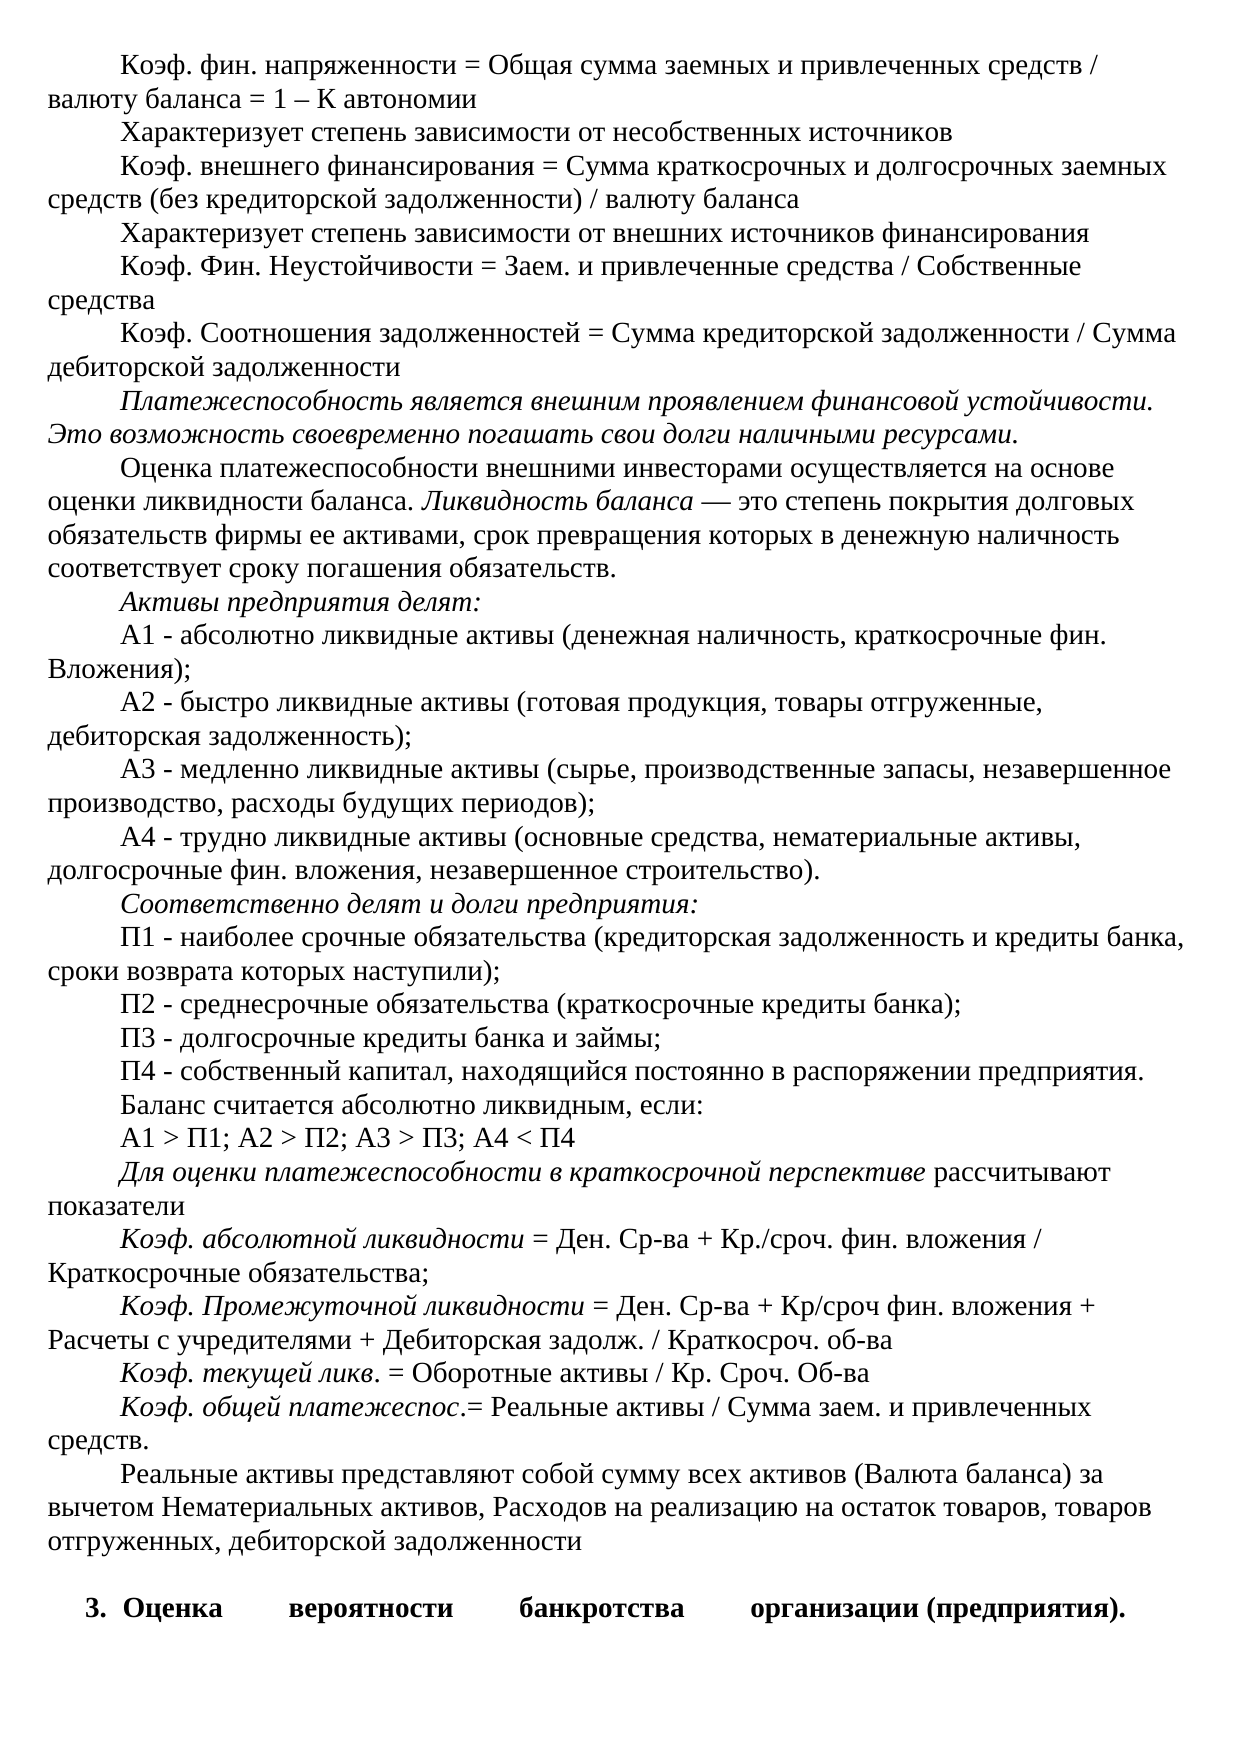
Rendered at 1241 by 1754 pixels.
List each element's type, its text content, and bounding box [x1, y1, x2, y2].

text Коэф. Соотношения задолженностей = Сумма кредиторской задолженности / Сумма дебиторской задолженности [47, 316, 1193, 383]
text Активы предприятия делят: [47, 584, 1193, 617]
text П4 - собственный капитал, находящийся постоянно в распоряжении предприятия. [47, 1053, 1193, 1087]
text Оценка платежеспособности внешними инвесторами осуществляется на основе оценки ликвидности баланса. Ликвидность баланса — это степень покрытия долговых обязательств фирмы ее активами, срок превращения которых в денежную наличность соответствует сроку погашения обязательств. [47, 450, 1193, 584]
list Оценка вероятности банкротства организации (предприятия). [85, 1590, 1193, 1624]
text А1 - абсолютно ликвидные активы (денежная наличность, краткосрочные фин. Вложения); [47, 617, 1193, 684]
text Баланс считается абсолютно ликвидным, если: [47, 1087, 1193, 1121]
text Коэф. Промежуточной ликвидности = Ден. Ср-ва + Кр/сроч фин. вложения + Расчеты с учредителями + Дебиторская задолж. / Краткосроч. об-ва [47, 1288, 1193, 1355]
text Коэф. текущей ликв. = Оборотные активы / Кр. Сроч. Об-ва [47, 1355, 1193, 1389]
text А1 > П1; А2 > П2; А3 > П3; А4 < П4 [47, 1121, 1193, 1154]
text П1 - наиболее срочные обязательства (кредиторская задолженность и кредиты банка, сроки возврата которых наступили); [47, 919, 1193, 986]
text А2 - быстро ликвидные активы (готовая продукция, товары отгруженные, дебиторская задолженность); [47, 684, 1193, 752]
text А3 - медленно ликвидные активы (сырье, производственные запасы, незавершенное производство, расходы будущих периодов); [47, 752, 1193, 819]
text Коэф. общей платежеспос.= Реальные активы / Сумма заем. и привлеченных средств. [47, 1389, 1193, 1456]
text Коэф. внешнего финансирования = Сумма краткосрочных и долгосрочных заемных средств (без кредиторской задолженности) / валюту баланса [47, 148, 1193, 215]
text Коэф. фин. напряженности = Общая сумма заемных и привлеченных средств / валюту баланса = 1 – К автономии [47, 47, 1193, 114]
text Характеризует степень зависимости от несобственных источников [47, 114, 1193, 148]
text Коэф. Фин. Неустойчивости = Заем. и привлеченные средства / Собственные средства [47, 248, 1193, 316]
text П3 - долгосрочные кредиты банка и займы; [47, 1020, 1193, 1053]
text Платежеспособность является внешним проявлением финансовой устойчивости. Это возможность своевременно погашать свои долги наличными ресурсами. [47, 383, 1193, 450]
text А4 - трудно ликвидные активы (основные средства, нематериальные активы, долгосрочные фин. вложения, незавершенное строительство). [47, 819, 1193, 886]
text П2 - среднесрочные обязательства (краткосрочные кредиты банка); [47, 986, 1193, 1020]
text Для оценки платежеспособности в краткосрочной перспективе рассчитывают показатели [47, 1154, 1193, 1221]
text Соответственно делят и долги предприятия: [47, 886, 1193, 919]
text Коэф. абсолютной ликвидности = Ден. Ср-ва + Кр./сроч. фин. вложения / Краткосрочные обязательства; [47, 1221, 1193, 1288]
text Характеризует степень зависимости от внешних источников финансирования [47, 215, 1193, 248]
text Реальные активы представляют собой сумму всех активов (Валюта баланса) за вычетом Нематериальных активов, Расходов на реализацию на остаток товаров, товаров отгруженных, дебиторской задолженности [47, 1456, 1193, 1557]
